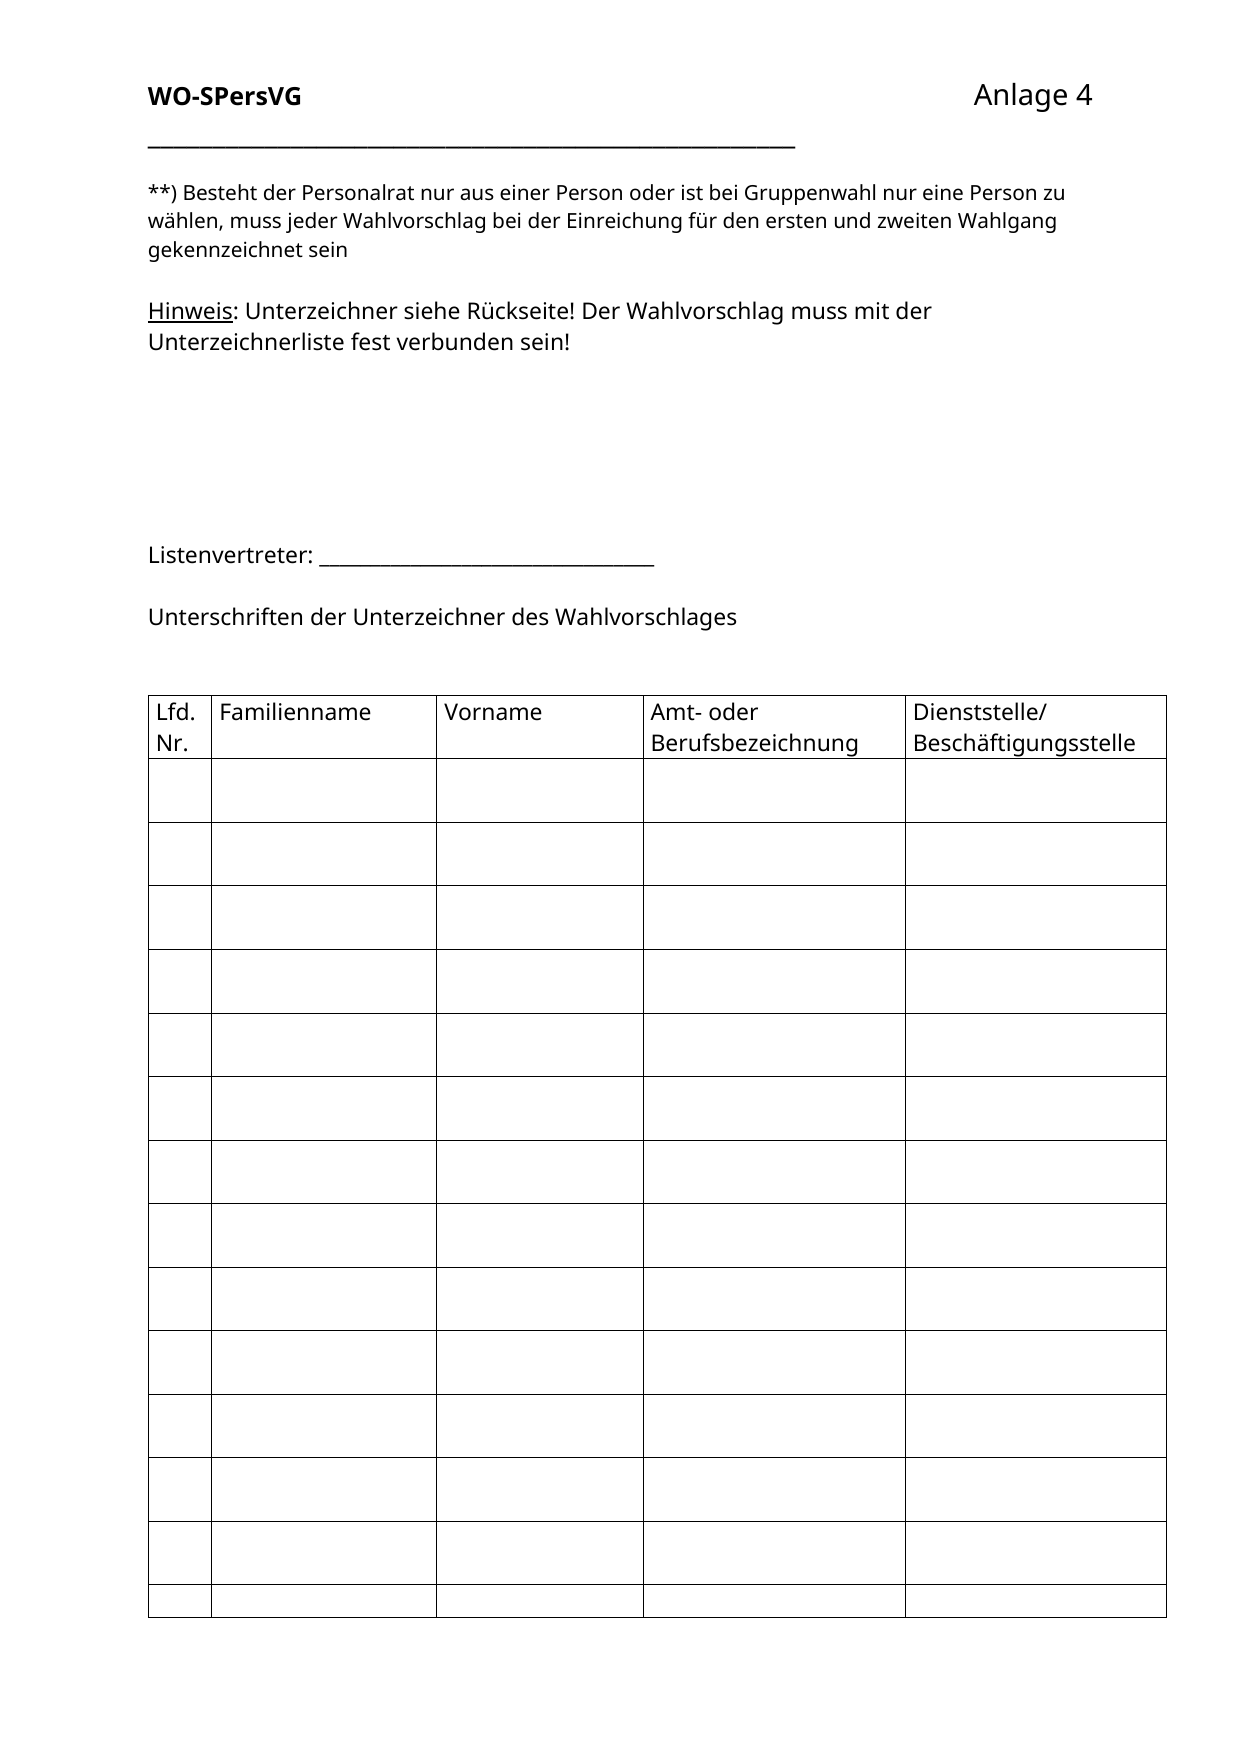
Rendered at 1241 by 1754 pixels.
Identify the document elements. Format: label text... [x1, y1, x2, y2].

table_cell [906, 1141, 1166, 1203]
table_cell [906, 1395, 1166, 1457]
table_cell [644, 1395, 905, 1457]
text **) Besteht der Personalrat nur aus einer Person oder ist bei Gruppenwahl nur eine Person zu wählen, muss jeder Wahlvorschlag bei der Einreichung für den ersten und zweiten Wahlgang gekennzeichnet sein [148, 178, 1092, 263]
table_cell [212, 1204, 436, 1267]
table_cell [906, 1014, 1166, 1076]
table_cell [212, 823, 436, 885]
table_cell [437, 1141, 643, 1203]
table_cell [906, 886, 1166, 949]
table_cell [212, 1585, 436, 1617]
table_cell [437, 1331, 643, 1394]
text Unterschriften der Unterzeichner des Wahlvorschlages [148, 601, 1092, 632]
table_cell [149, 759, 211, 822]
table_cell [644, 1585, 905, 1617]
table_cell [212, 1522, 436, 1584]
text Listenvertreter: _________________________________ [148, 538, 1092, 570]
table_header Amt- oder Berufsbezeichnung [644, 696, 905, 758]
table_cell [149, 1458, 211, 1521]
table_cell [212, 759, 436, 822]
table_cell [149, 1014, 211, 1076]
table_cell [149, 886, 211, 949]
table_cell [149, 950, 211, 1012]
table_cell [906, 1522, 1166, 1584]
table_cell [644, 1522, 905, 1584]
table_header Dienststelle/ Beschäftigungsstelle [906, 696, 1166, 758]
table_cell [437, 886, 643, 949]
table_cell [906, 1331, 1166, 1394]
table_cell [149, 1077, 211, 1139]
text Hinweis: Unterzeichner siehe Rückseite! Der Wahlvorschlag muss mit der Unterzeichnerliste fest verbunden sein! [148, 295, 1092, 357]
table_cell [644, 1331, 905, 1394]
table_cell [437, 1585, 643, 1617]
table_cell [212, 886, 436, 949]
table_cell [212, 1458, 436, 1521]
table_cell [644, 1141, 905, 1203]
table_cell [644, 1458, 905, 1521]
table_cell [149, 1331, 211, 1394]
table_cell [906, 1458, 1166, 1521]
table_cell [437, 1204, 643, 1267]
table_cell [212, 1268, 436, 1330]
table_header Lfd. Nr. [149, 696, 211, 758]
table_header Familienname [212, 696, 436, 758]
table_cell [149, 1395, 211, 1457]
table_cell [212, 1141, 436, 1203]
table_cell [437, 1522, 643, 1584]
table_cell [906, 823, 1166, 885]
table_cell [437, 1077, 643, 1139]
table_cell [906, 1585, 1166, 1617]
table_cell [644, 950, 905, 1012]
table_cell [906, 1204, 1166, 1267]
table_cell [437, 950, 643, 1012]
table_cell [149, 823, 211, 885]
table_cell [644, 1014, 905, 1076]
table_cell [644, 886, 905, 949]
table_cell [644, 1077, 905, 1139]
table_cell [437, 823, 643, 885]
table_cell [906, 950, 1166, 1012]
table_cell [906, 759, 1166, 822]
table_header Vorname [437, 696, 643, 758]
table_cell [212, 1077, 436, 1139]
table_cell [906, 1077, 1166, 1139]
table_cell [149, 1268, 211, 1330]
table_cell [644, 1268, 905, 1330]
table_cell [906, 1268, 1166, 1330]
table_cell [437, 1395, 643, 1457]
table_cell [437, 759, 643, 822]
table_cell [149, 1585, 211, 1617]
table_cell [644, 759, 905, 822]
table_cell [212, 1331, 436, 1394]
table_cell [149, 1204, 211, 1267]
table_cell [437, 1458, 643, 1521]
table_cell [212, 950, 436, 1012]
table_cell [212, 1014, 436, 1076]
table_cell [149, 1141, 211, 1203]
table_cell [644, 1204, 905, 1267]
table_cell [437, 1014, 643, 1076]
table_cell [437, 1268, 643, 1330]
table_cell [212, 1395, 436, 1457]
table_cell [644, 823, 905, 885]
table_cell [149, 1522, 211, 1584]
